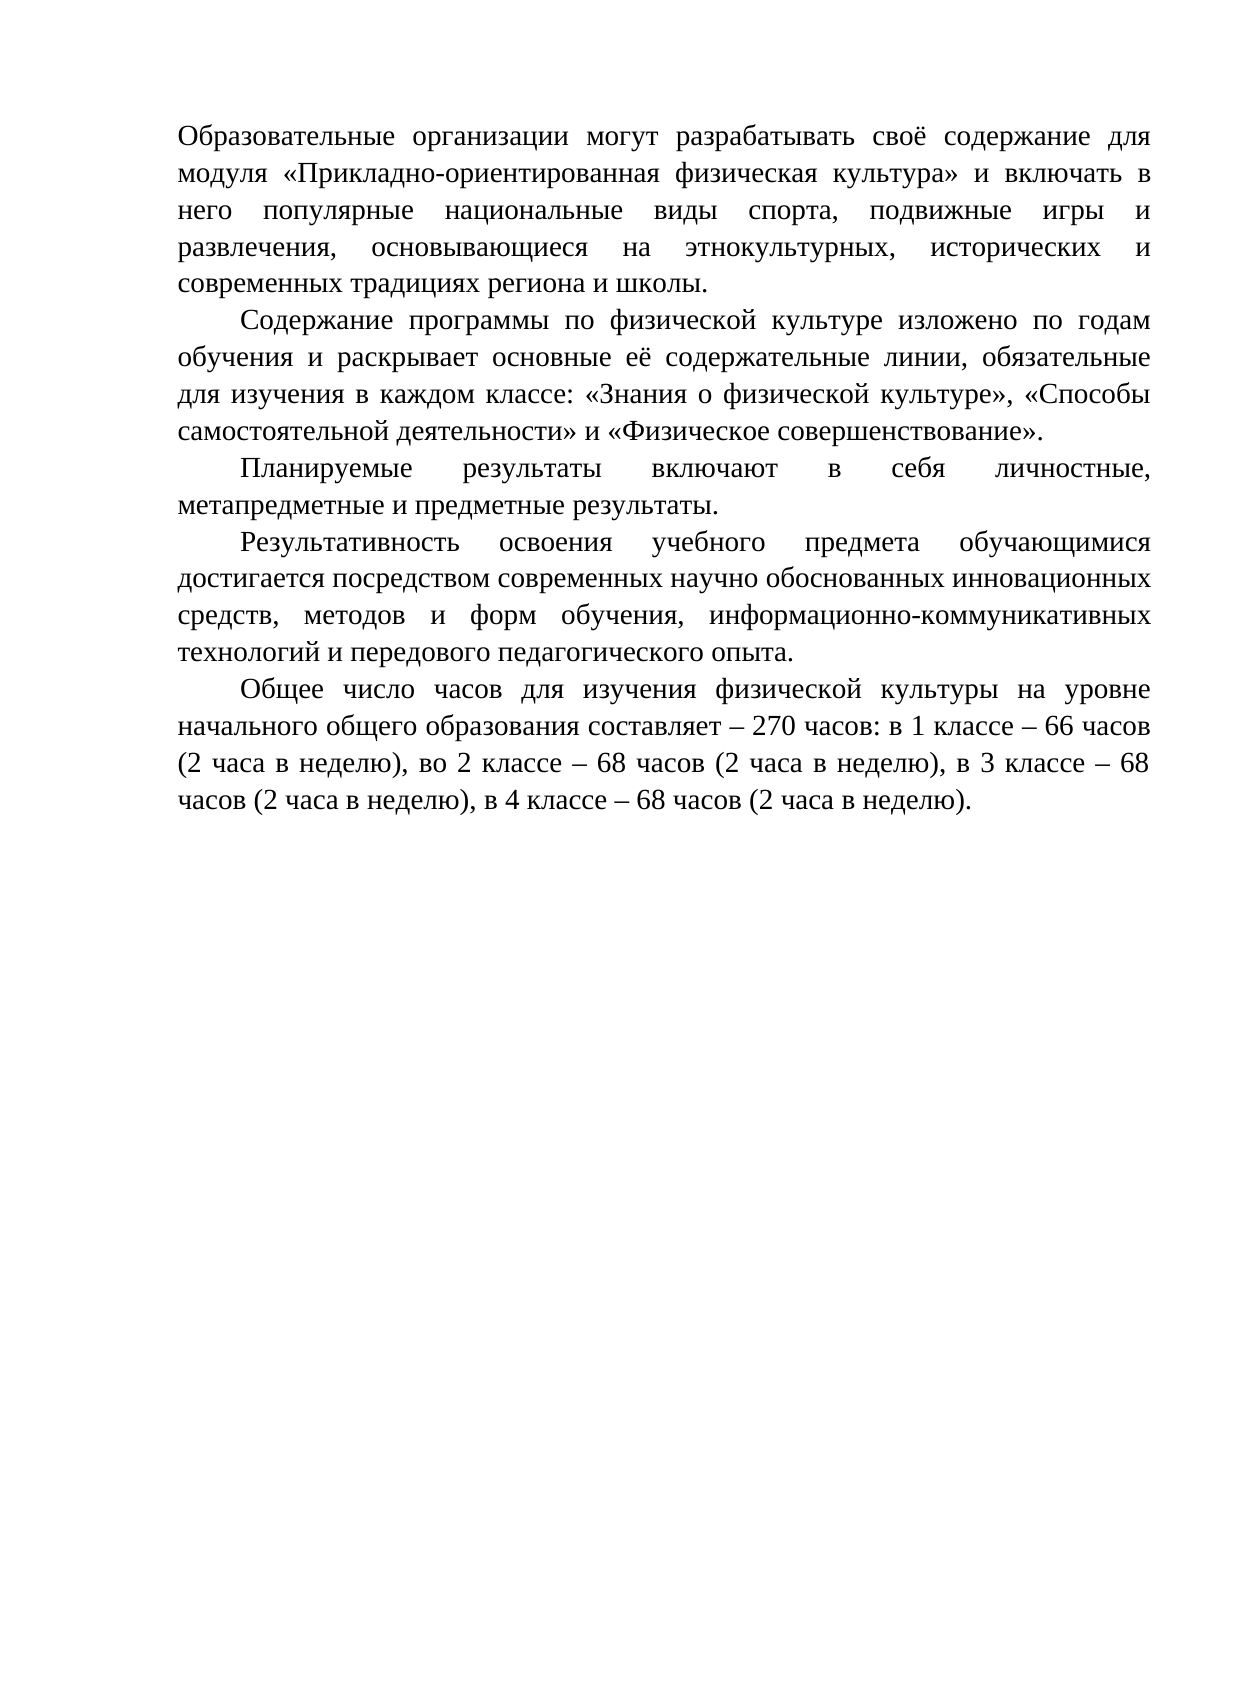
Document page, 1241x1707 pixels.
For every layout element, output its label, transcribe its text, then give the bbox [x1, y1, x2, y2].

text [177, 118, 1152, 299]
text Результативность освоения учебного предмета обучающимися достигается посредством современных научно обоснованных инновационных средств, методов и форм обучения, информационно-коммуникативных технологий и передового педагогического опыта. [177, 524, 1152, 668]
text Общее число часов для изучения физической культуры на уровне начального общего образования составляет – 270 часов: в 1 классе – 66 часов (2 часа в неделю), во 2 классе – 68 часов (2 часа в неделю), в 3 классе – 68 часов (2 часа в неделю), в 4 классе – 68 часов (2 часа в неделю). [177, 671, 1152, 815]
text Планируемые результаты включают в себя личностные, метапредметные и предметные результаты. [177, 450, 1152, 520]
text Содержание программы по физической культуре изложено по годам обучения и раскрывает основные её содержательные линии, обязательные для изучения в каждом классе: «Знания о физической культуре», «Способы самостоятельной деятельности» и «Физическое совершенствование». [177, 302, 1152, 447]
